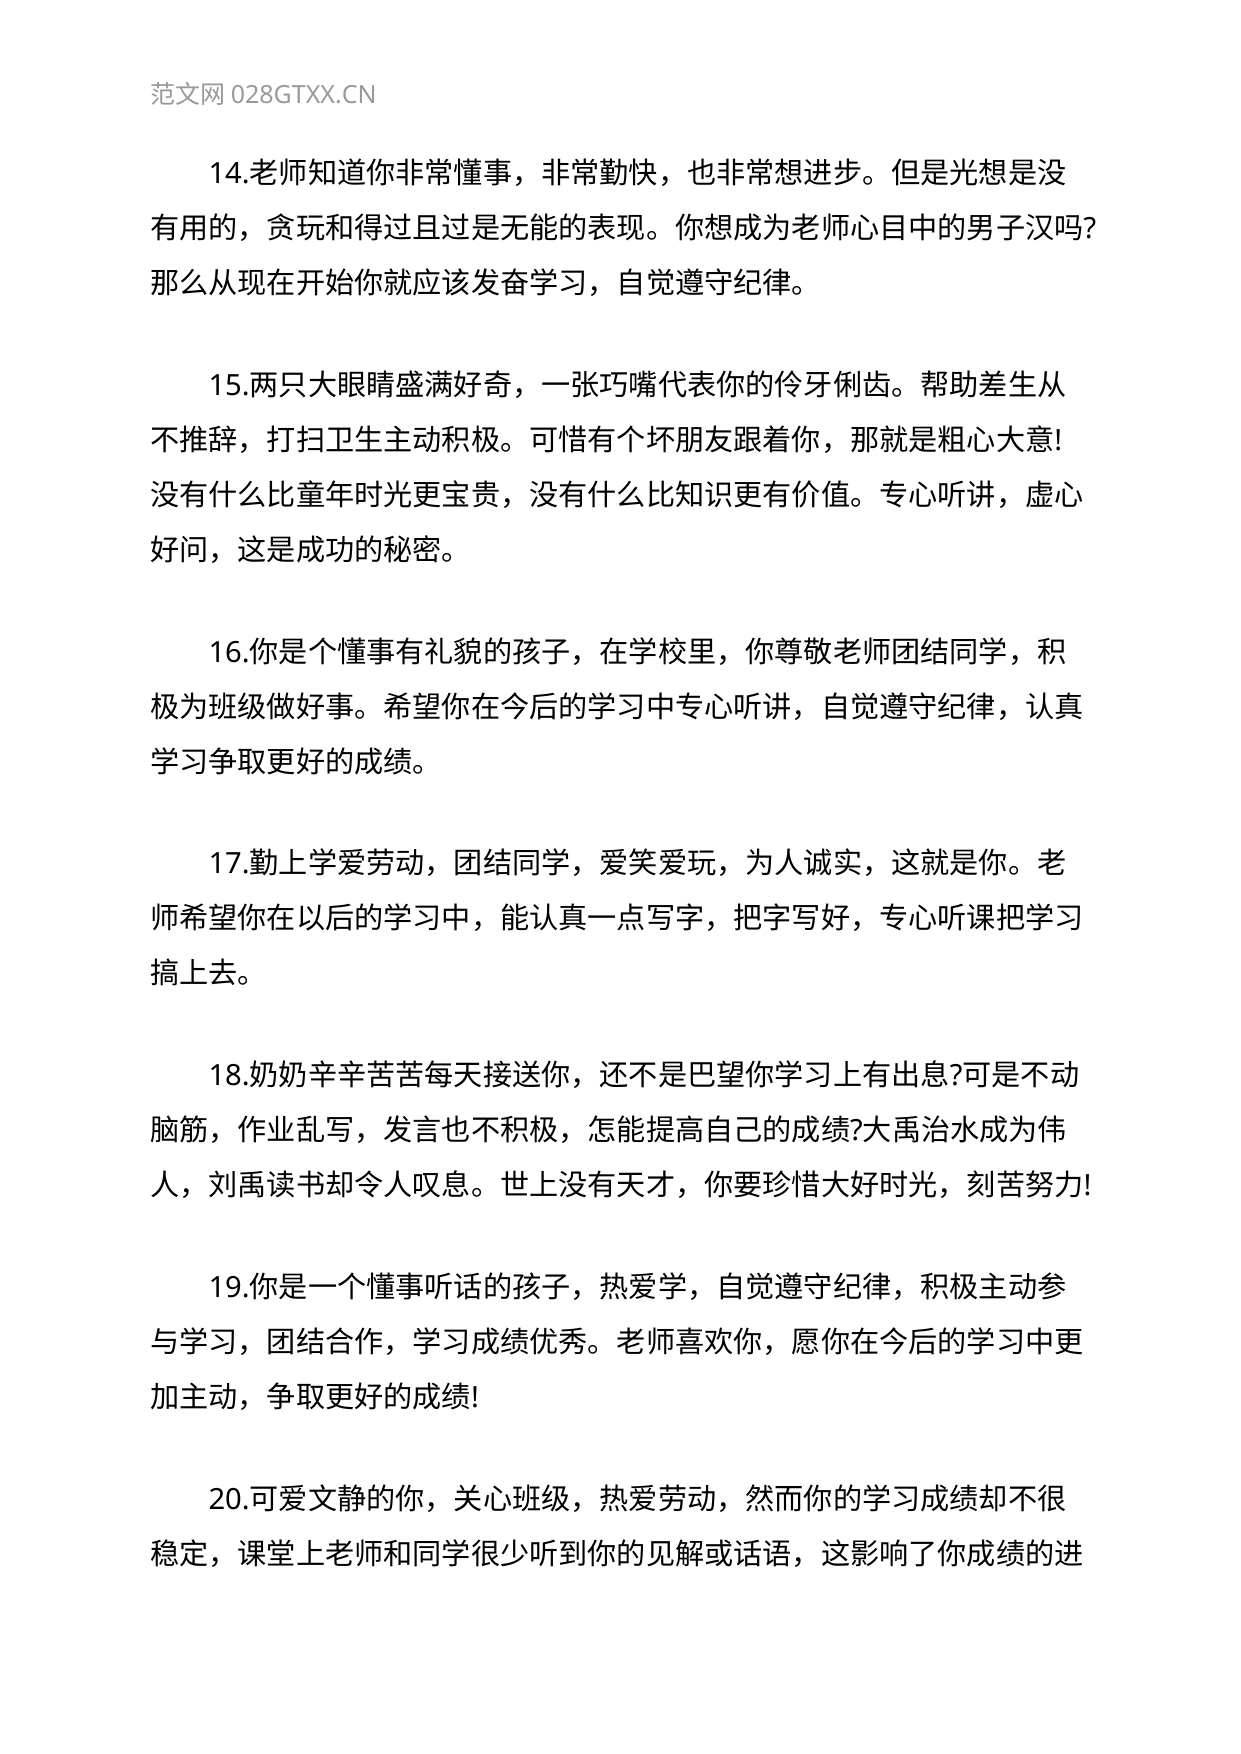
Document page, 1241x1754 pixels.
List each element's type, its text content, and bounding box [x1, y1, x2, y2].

text 18.奶奶辛辛苦苦每天接送你，还不是巴望你学习上有出息?可是不动脑筋，作业乱写，发言也不积极，怎能提高自己的成绩?大禹治水成为伟人，刘禹读书却令人叹息。世上没有天才，你要珍惜大好时光，刻苦努力! [150, 1052, 1090, 1204]
text 17.勤上学爱劳动，团结同学，爱笑爱玩，为人诚实，这就是你。老师希望你在以后的学习中，能认真一点写字，把字写好，专心听课把学习搞上去。 [150, 840, 1090, 992]
text 15.两只大眼睛盛满好奇，一张巧嘴代表你的伶牙俐齿。帮助差生从不推辞，打扫卫生主动积极。可惜有个坏朋友跟着你，那就是粗心大意!没有什么比童年时光更宝贵，没有什么比知识更有价值。专心听讲，虚心好问，这是成功的秘密。 [150, 362, 1090, 569]
text 19.你是一个懂事听话的孩子，热爱学，自觉遵守纪律，积极主动参与学习，团结合作，学习成绩优秀。老师喜欢你，愿你在今后的学习中更加主动，争取更好的成绩! [150, 1264, 1090, 1416]
text 14.老师知道你非常懂事，非常勤快，也非常想进步。但是光想是没有用的，贪玩和得过且过是无能的表现。你想成为老师心目中的男子汉吗?那么从现在开始你就应该发奋学习，自觉遵守纪律。 [150, 150, 1090, 302]
text 16.你是个懂事有礼貌的孩子，在学校里，你尊敬老师团结同学，积极为班级做好事。希望你在今后的学习中专心听讲，自觉遵守纪律，认真学习争取更好的成绩。 [150, 628, 1090, 781]
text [150, 1476, 1090, 1573]
